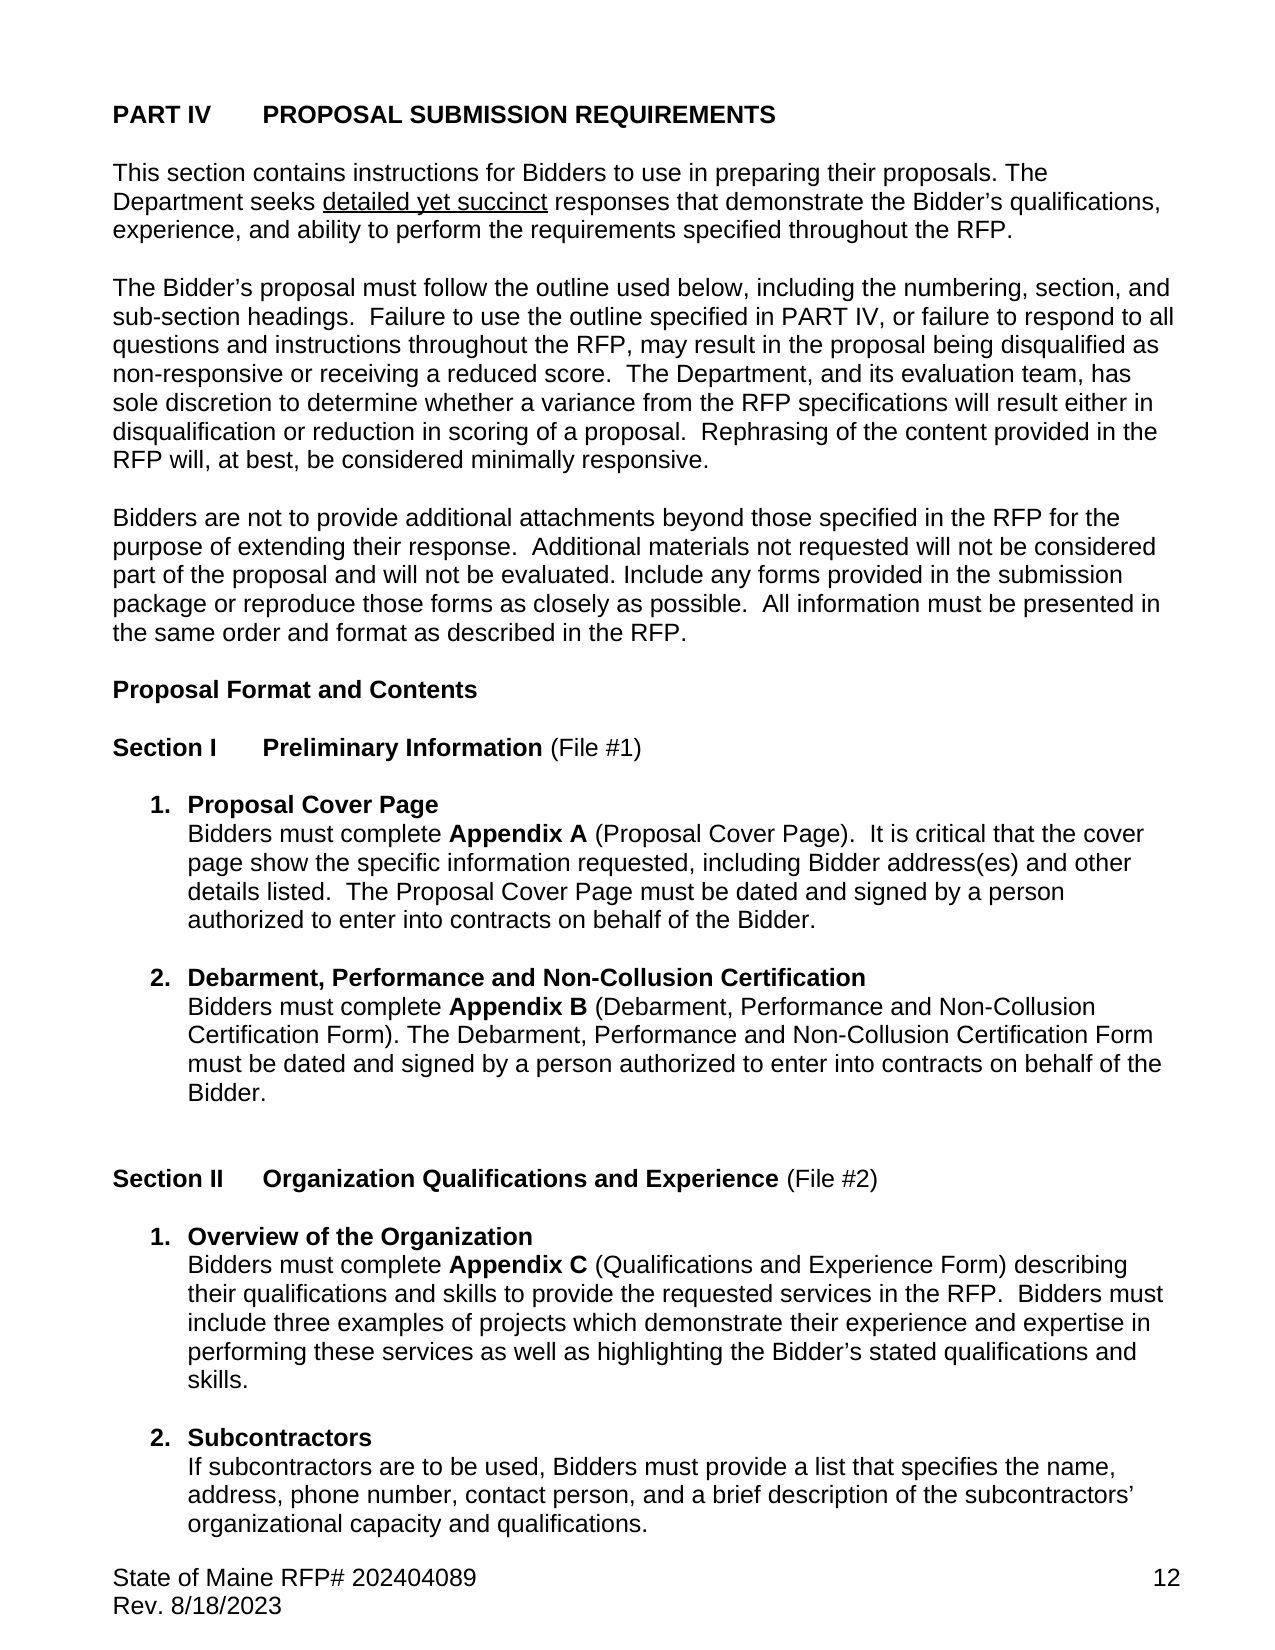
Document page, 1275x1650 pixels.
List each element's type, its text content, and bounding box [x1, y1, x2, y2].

list Bidders must complete Appendix B (Debarment, Performance and Non-Collusion Certification Form). The Debarment, Performance and Non-Collusion Certification Form must be dated and signed by a person authorized to enter into contracts on behalf of the Bidder. [187, 992, 1181, 1107]
list Subcontractors [150, 1423, 1181, 1452]
list Proposal Cover Page [150, 790, 1181, 819]
text This section contains instructions for Bidders to use in preparing their proposals. The Department seeks detailed yet succinct responses that demonstrate the Bidder’s qualifications, experience, and ability to perform the requirements specified throughout the RFP. [112, 158, 1181, 244]
list Overview of the Organization [150, 1222, 1181, 1250]
text Bidders must complete Appendix C (Qualifications and Experience Form) describing their qualifications and skills to provide the requested services in the RFP. Bidders must include three examples of projects which demonstrate their experience and expertise in performing these services as well as highlighting the Bidder’s stated qualifications and skills. [187, 1250, 1181, 1394]
text Proposal Format and Contents [112, 675, 1181, 704]
text If subcontractors are to be used, Bidders must provide a list that specifies the name, address, phone number, contact person, and a brief description of the subcontractors’ organizational capacity and qualifications. [187, 1452, 1181, 1538]
list Debarment, Performance and Non-Collusion Certification [150, 963, 1181, 992]
text The Bidder’s proposal must follow the outline used below, including the numbering, section, and sub-section headings. Failure to use the outline specified in PART IV, or failure to respond to all questions and instructions throughout the RFP, may result in the proposal being disqualified as non-responsive or receiving a reduced score. The Department, and its evaluation team, has sole discretion to determine whether a variance from the RFP specifications will result either in disqualification or reduction in scoring of a proposal. Rephrasing of the content provided in the RFP will, at best, be considered minimally responsive. [112, 273, 1181, 474]
text PART IV PROPOSAL SUBMISSION REQUIREMENTS [112, 100, 1181, 129]
list Bidders must complete Appendix A (Proposal Cover Page). It is critical that the cover page show the specific information requested, including Bidder address(es) and other details listed. The Proposal Cover Page must be dated and signed by a person authorized to enter into contracts on behalf of the Bidder. [187, 819, 1181, 934]
text Section II Organization Qualifications and Experience (File #2) [112, 1164, 1181, 1193]
text Bidders are not to provide additional attachments beyond those specified in the RFP for the purpose of extending their response. Additional materials not requested will not be considered part of the proposal and will not be evaluated. Include any forms provided in the submission package or reproduce those forms as closely as possible. All information must be presented in the same order and format as described in the RFP. [112, 503, 1181, 647]
text Section I Preliminary Information (File #1) [112, 733, 1181, 762]
